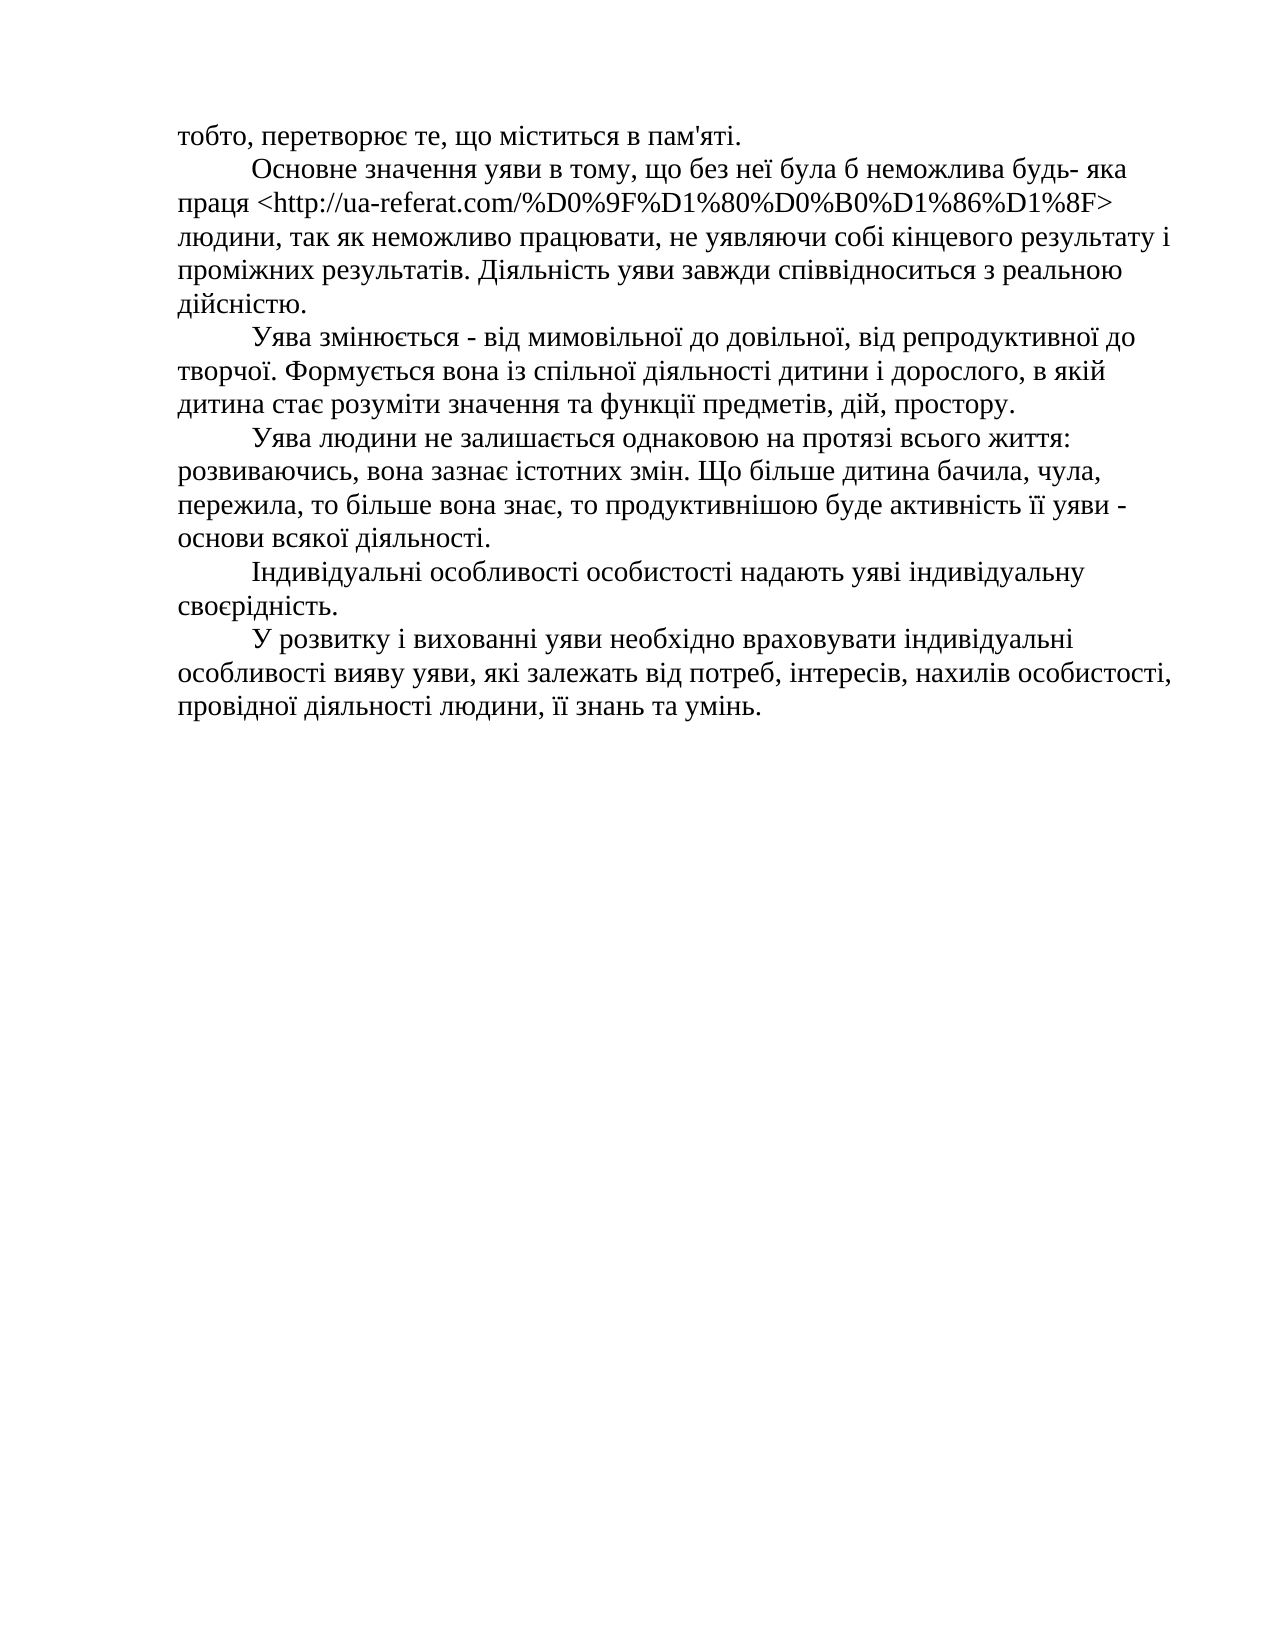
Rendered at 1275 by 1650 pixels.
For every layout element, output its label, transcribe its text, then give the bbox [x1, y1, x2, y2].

text Уява людини не залишається однаковою на протязі всього життя: розвиваючись, вона зазнає істотних змін. Що більше дитина бачила, чула, пережила, то більше вона знає, то продуктивнішою буде активність її уяви - основи всякої діяльності. [177, 420, 1186, 554]
text У розвитку і вихованні уяви необхідно враховувати індивідуальні особливості вияву уяви, які залежать від потреб, інтересів, нахилів особистості, провідної діяльності людини, її знань та умінь. [177, 621, 1186, 722]
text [177, 118, 1186, 152]
text Індивідуальні особливості особистості надають уяві індивідуальну своєрідність. [177, 554, 1186, 621]
text Уява змінюється - від мимовільної до довільної, від репродуктивної до творчої. Формується вона із спільної діяльності дитини і дорослого, в якій дитина стає розуміти значення та функції предметів, дій, простору. [177, 319, 1186, 420]
text Основне значення уяви в тому, що без неї була б неможлива будь- яка праця <http://ua-referat.com/%D0%9F%D1%80%D0%B0%D1%86%D1%8F> людини, так як неможливо працювати, не уявляючи собі кінцевого результату і проміжних результатів. Діяльність уяви завжди співвідноситься з реальною дійсністю. [177, 152, 1186, 319]
